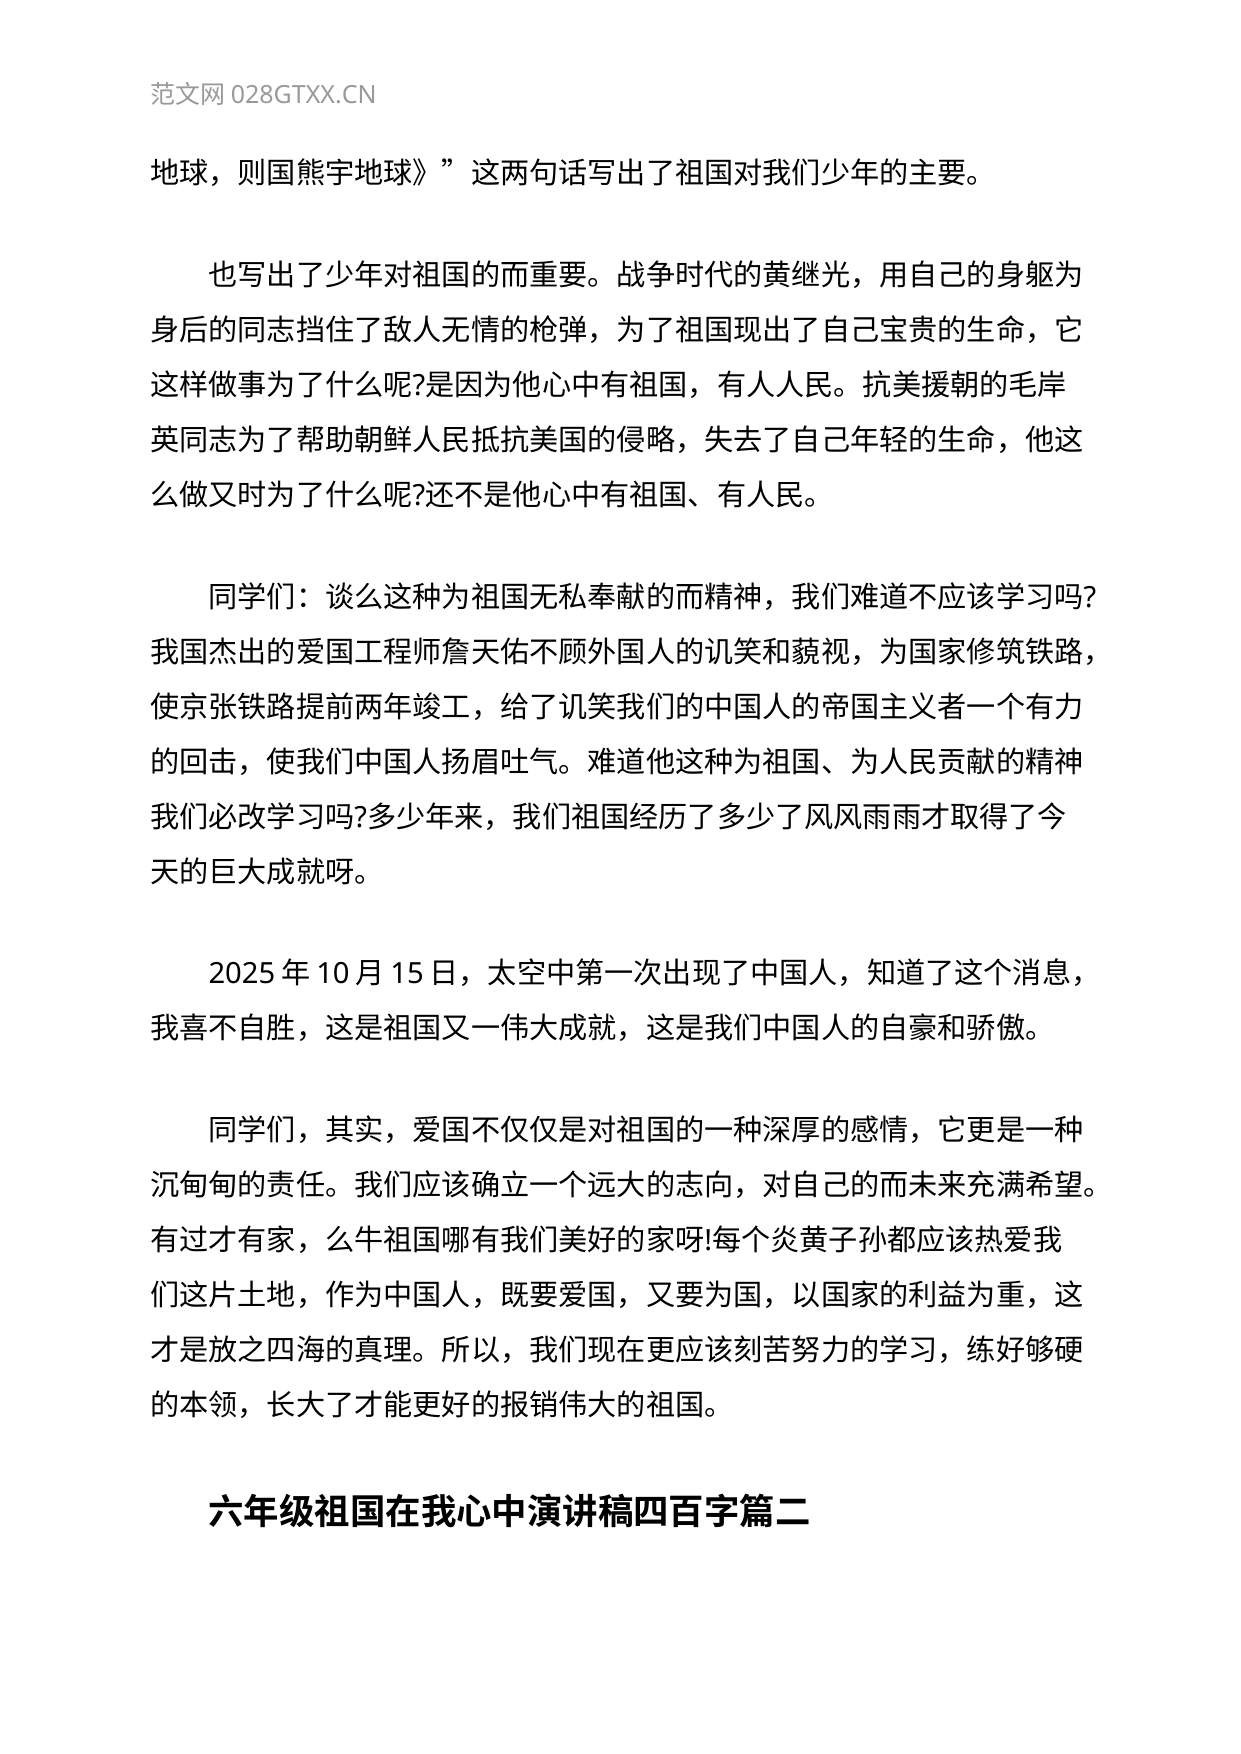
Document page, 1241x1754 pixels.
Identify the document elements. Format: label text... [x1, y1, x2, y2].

text 也写出了少年对祖国的而重要。战争时代的黄继光，用自己的身躯为身后的同志挡住了敌人无情的枪弹，为了祖国现出了自己宝贵的生命，它这样做事为了什么呢?是因为他心中有祖国，有人人民。抗美援朝的毛岸英同志为了帮助朝鲜人民抵抗美国的侵略，失去了自己年轻的生命，他这么做又时为了什么呢?还不是他心中有祖国、有人民。 [150, 252, 1090, 514]
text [150, 150, 1090, 192]
text 六年级祖国在我心中演讲稿四百字篇二 [150, 1483, 1090, 1534]
text 同学们：谈么这种为祖国无私奉献的而精神，我们难道不应该学习吗?我国杰出的爱国工程师詹天佑不顾外国人的讥笑和藐视，为国家修筑铁路，使京张铁路提前两年竣工，给了讥笑我们的中国人的帝国主义者一个有力的回击，使我们中国人扬眉吐气。难道他这种为祖国、为人民贡献的精神我们必改学习吗?多少年来，我们祖国经历了多少了风风雨雨才取得了今天的巨大成就呀。 [150, 573, 1090, 890]
text 2025年10月15日，太空中第一次出现了中国人，知道了这个消息，我喜不自胜，这是祖国又一伟大成就，这是我们中国人的自豪和骄傲。 [150, 950, 1090, 1047]
text 同学们，其实，爱国不仅仅是对祖国的一种深厚的感情，它更是一种沉甸甸的责任。我们应该确立一个远大的志向，对自己的而未来充满希望。有过才有家，么牛祖国哪有我们美好的家呀!每个炎黄子孙都应该热爱我们这片土地，作为中国人，既要爱国，又要为国，以国家的利益为重，这才是放之四海的真理。所以，我们现在更应该刻苦努力的学习，练好够硬的本领，长大了才能更好的报销伟大的祖国。 [150, 1107, 1090, 1423]
